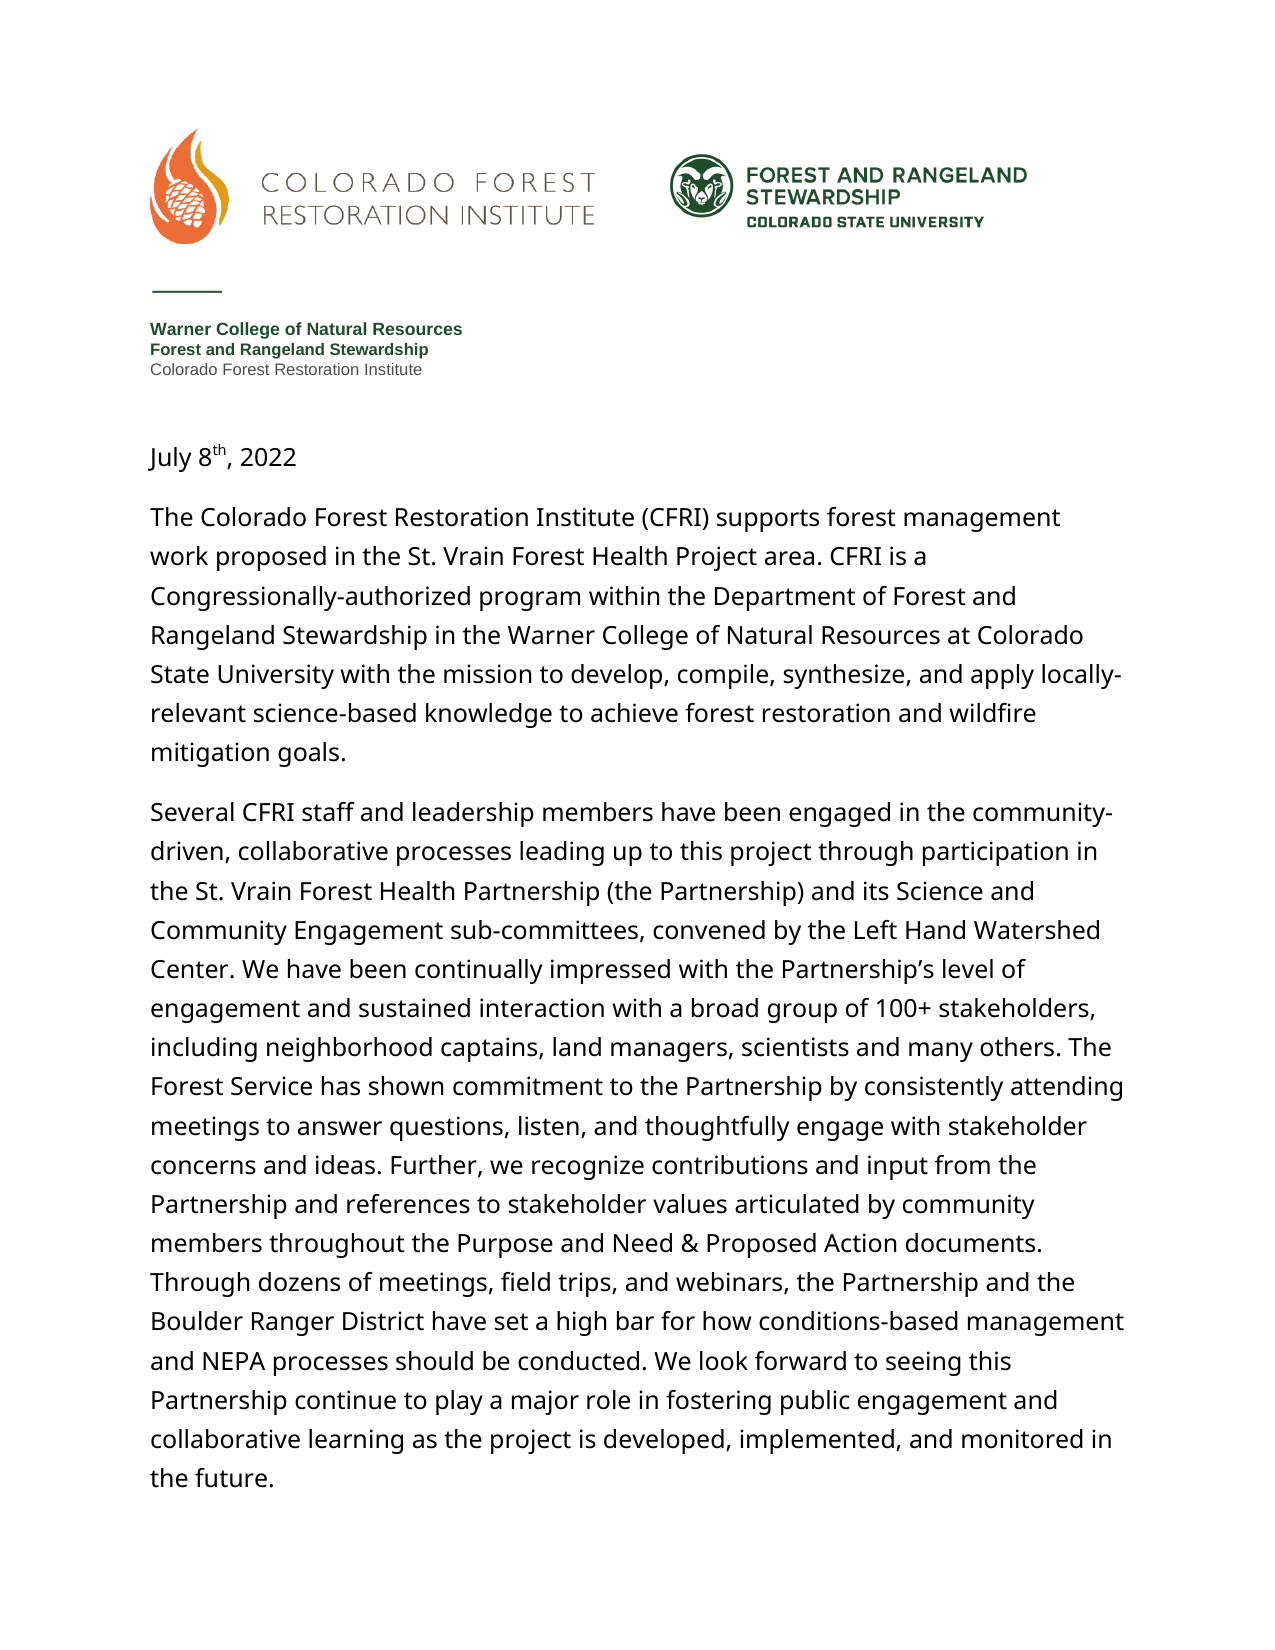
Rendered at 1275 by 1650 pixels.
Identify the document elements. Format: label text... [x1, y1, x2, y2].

text Several CFRI staff and leadership members have been engaged in the community-driven, collaborative processes leading up to this project through participation in the St. Vrain Forest Health Partnership (the Partnership) and its Science and Community Engagement sub-committees, convened by the Left Hand Watershed Center. We have been continually impressed with the Partnership’s level of engagement and sustained interaction with a broad group of 100+ stakeholders, including neighborhood captains, land managers, scientists and many others. The Forest Service has shown commitment to the Partnership by consistently attending meetings to answer questions, listen, and thoughtfully engage with stakeholder concerns and ideas. Further, we recognize contributions and input from the Partnership and references to stakeholder values articulated by community members throughout the Purpose and Need & Proposed Action documents. Through dozens of meetings, field trips, and webinars, the Partnership and the Boulder Ranger District have set a high bar for how conditions-based management and NEPA processes should be conducted. We look forward to seeing this Partnership continue to play a major role in fostering public engagement and collaborative learning as the project is developed, implemented, and monitored in the future. [150, 795, 1125, 1495]
text Colorado Forest Restoration Institute [150, 360, 1125, 379]
picture [1, 70, 1275, 1650]
text July 8th, 2022 [150, 440, 1125, 474]
text Forest and Rangeland Stewardship [150, 340, 1125, 359]
text Warner College of Natural Resources [150, 319, 1125, 339]
text The Colorado Forest Restoration Institute (CFRI) supports forest management work proposed in the St. Vrain Forest Health Project area. CFRI is a Congressionally-authorized program within the Department of Forest and Rangeland Stewardship in the Warner College of Natural Resources at Colorado State University with the mission to develop, compile, synthesize, and apply locally-relevant science-based knowledge to achieve forest restoration and wildfire mitigation goals. [150, 500, 1125, 769]
